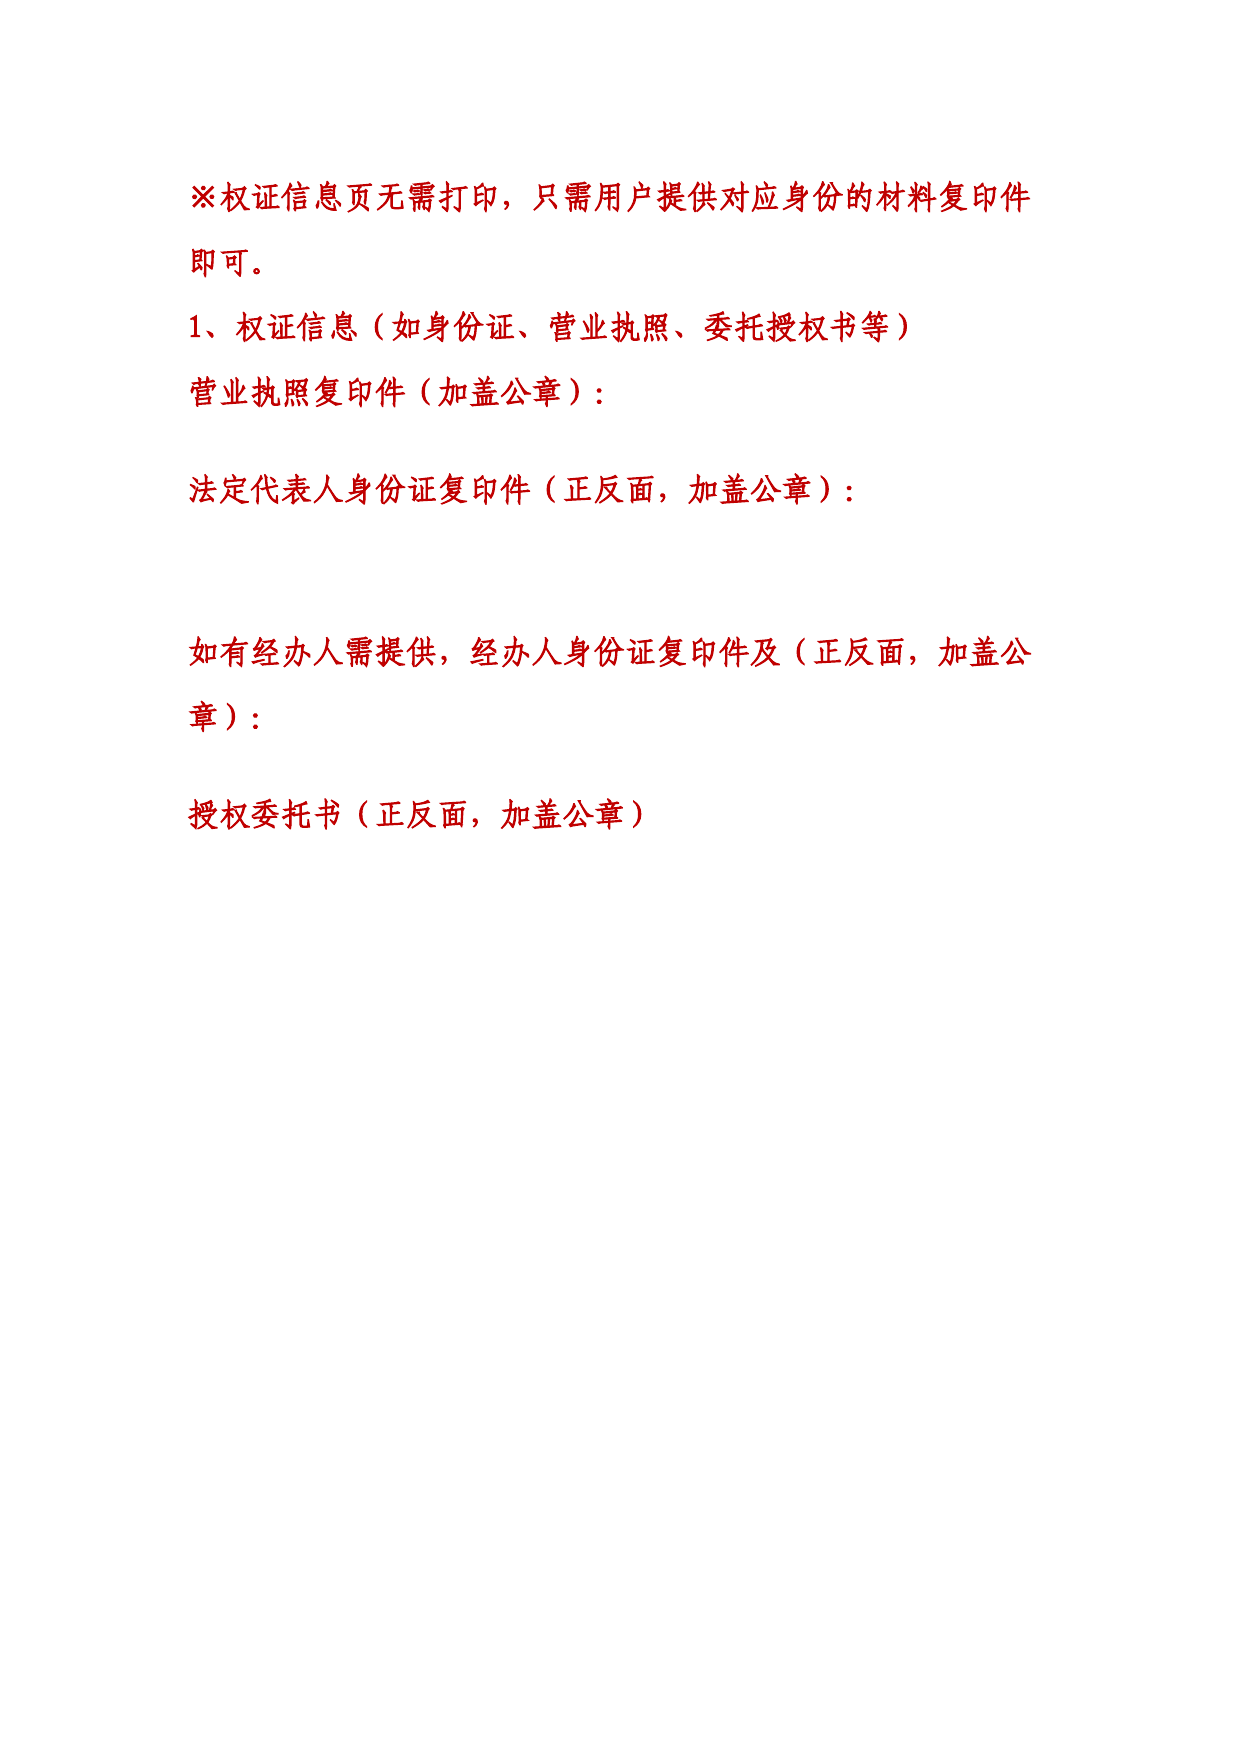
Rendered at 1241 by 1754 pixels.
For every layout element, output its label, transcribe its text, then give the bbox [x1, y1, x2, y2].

text 法定代表人身份证复印件（正反面，加盖公章）： [187, 454, 1053, 519]
text 1、权证信息（如身份证、营业执照、委托授权书等） [187, 292, 1053, 357]
text 授权委托书（正反面，加盖公章） [187, 779, 1053, 844]
text 如有经办人需提供，经办人身份证复印件及（正反面，加盖公章）： [187, 617, 1053, 747]
text 营业执照复印件（加盖公章）： [187, 357, 1053, 422]
text ※权证信息页无需打印，只需用户提供对应身份的材料复印件即可。 [187, 162, 1053, 292]
